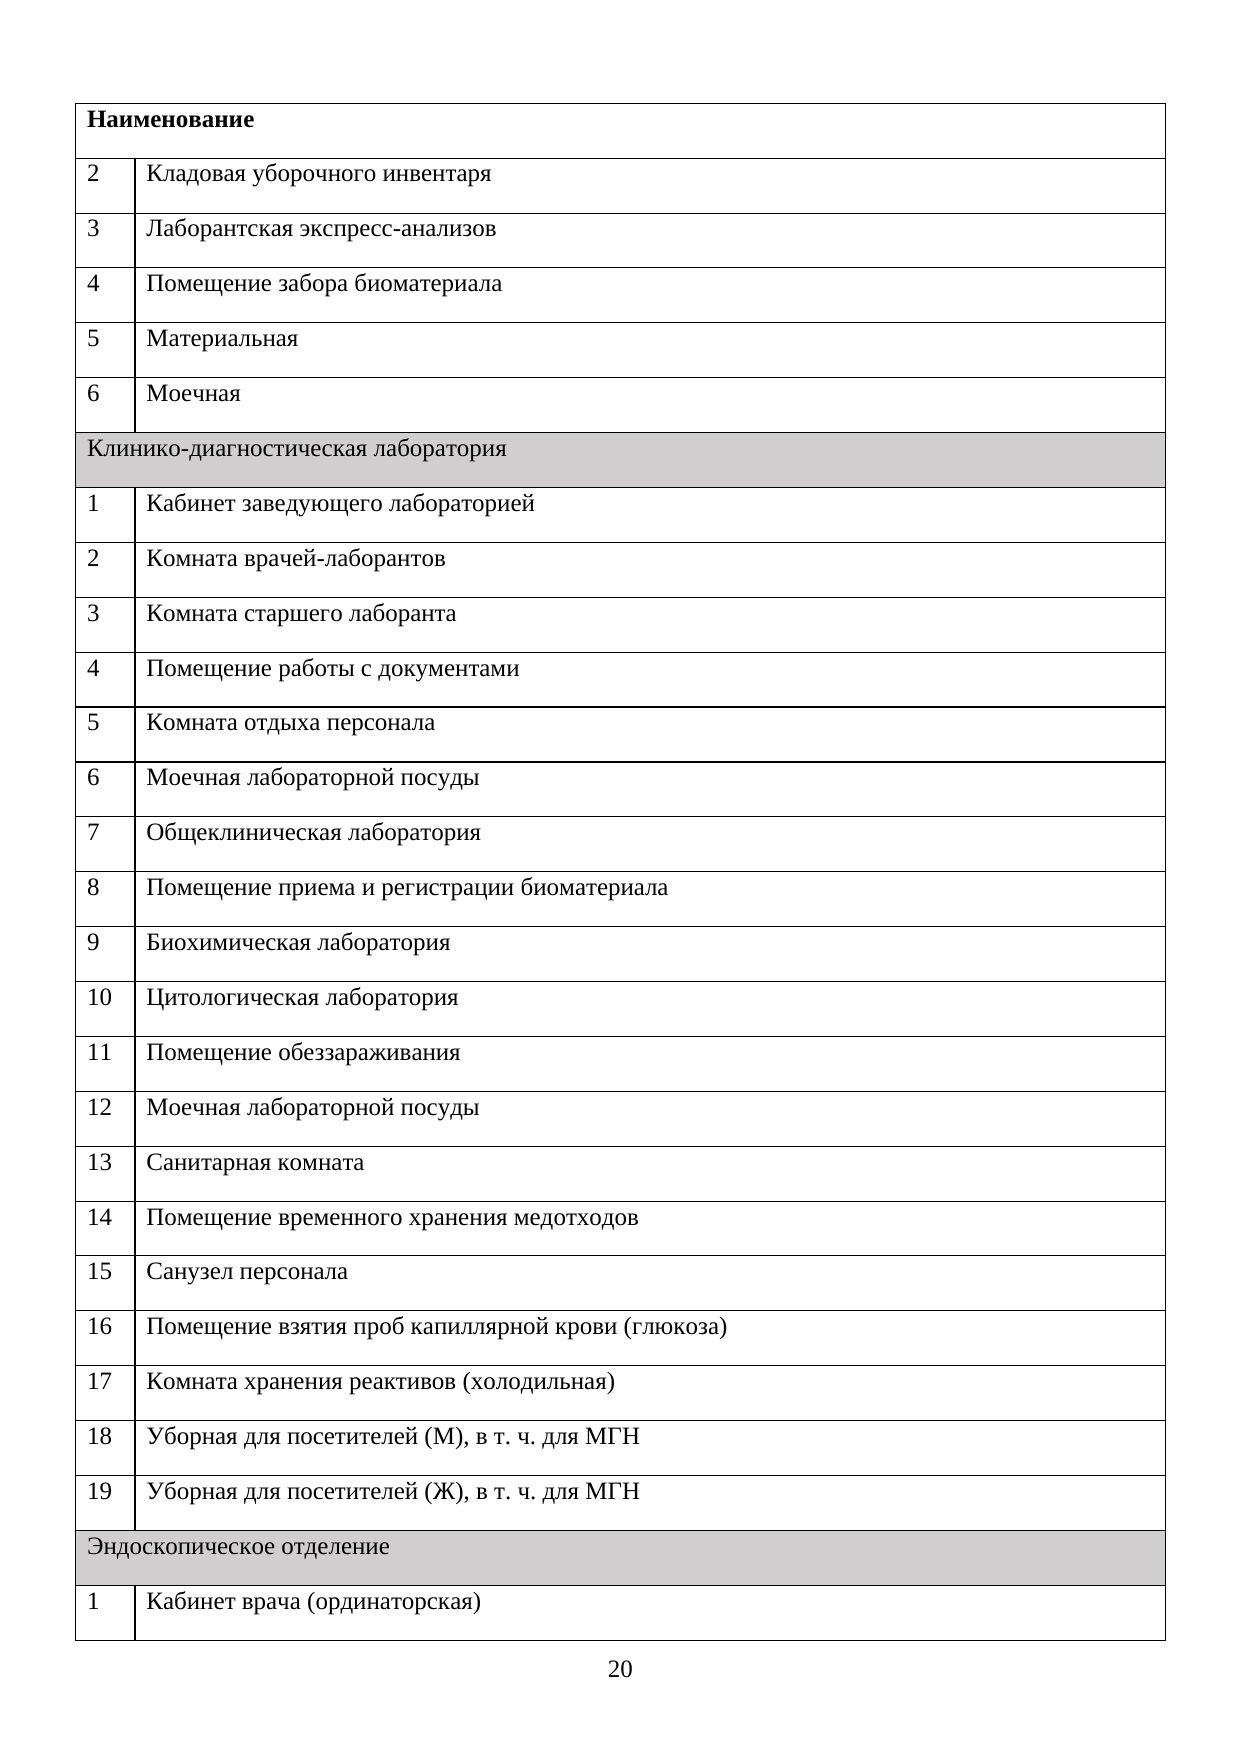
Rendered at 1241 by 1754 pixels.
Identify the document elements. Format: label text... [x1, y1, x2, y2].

table_cell Биохимическая лаборатория [136, 927, 1165, 981]
table_cell Кабинет врача (ординаторская) [136, 1586, 1165, 1640]
table_header Наименование [76, 104, 1165, 157]
table_cell 8 [76, 872, 134, 926]
table_cell 13 [76, 1147, 134, 1201]
table_cell 3 [76, 214, 134, 267]
table_cell Санузел персонала [136, 1256, 1165, 1310]
table_cell Санитарная комната [136, 1147, 1165, 1201]
table_cell 14 [76, 1202, 134, 1255]
table_cell 4 [76, 268, 134, 322]
table_cell Помещение обеззараживания [136, 1037, 1165, 1091]
table_cell Комната хранения реактивов (холодильная) [136, 1366, 1165, 1420]
table_cell Материальная [136, 323, 1165, 377]
table_cell Помещение забора биоматериала [136, 268, 1165, 322]
table_cell 5 [76, 323, 134, 377]
table_cell 3 [76, 598, 134, 652]
table_cell Моечная лабораторной посуды [136, 763, 1165, 816]
table_cell Уборная для посетителей (Ж), в т. ч. для МГН [136, 1476, 1165, 1530]
table_cell 10 [76, 982, 134, 1036]
table_cell 15 [76, 1256, 134, 1310]
table_cell Клинико-диагностическая лаборатория [76, 433, 1165, 487]
table_cell 18 [76, 1421, 134, 1475]
table_cell Комната отдыха персонала [136, 708, 1165, 761]
table_cell 9 [76, 927, 134, 981]
table_cell 12 [76, 1092, 134, 1146]
table_cell Цитологическая лаборатория [136, 982, 1165, 1036]
table_cell Помещение взятия проб капиллярной крови (глюкоза) [136, 1311, 1165, 1365]
table_cell Общеклиническая лаборатория [136, 817, 1165, 871]
table_cell Комната врачей-лаборантов [136, 543, 1165, 597]
table_cell 2 [76, 159, 134, 212]
table_cell 1 [76, 1586, 134, 1640]
table_cell 5 [76, 708, 134, 761]
table_cell 7 [76, 817, 134, 871]
table_cell 4 [76, 653, 134, 706]
table_cell Помещение приема и регистрации биоматериала [136, 872, 1165, 926]
table_cell 2 [76, 543, 134, 597]
table_cell Уборная для посетителей (М), в т. ч. для МГН [136, 1421, 1165, 1475]
table_cell Моечная [136, 378, 1165, 432]
table_cell Помещение работы с документами [136, 653, 1165, 706]
table_cell Эндоскопическое отделение [76, 1531, 1165, 1585]
table_cell 19 [76, 1476, 134, 1530]
table_cell 11 [76, 1037, 134, 1091]
table_cell Помещение временного хранения медотходов [136, 1202, 1165, 1255]
table_cell 16 [76, 1311, 134, 1365]
table_cell Комната старшего лаборанта [136, 598, 1165, 652]
table_cell Кладовая уборочного инвентаря [136, 159, 1165, 212]
table_cell Моечная лабораторной посуды [136, 1092, 1165, 1146]
table_cell 1 [76, 488, 134, 542]
table_cell 6 [76, 378, 134, 432]
table_cell Лаборантская экспресс-анализов [136, 214, 1165, 267]
table_cell 6 [76, 763, 134, 816]
table_cell Кабинет заведующего лабораторией [136, 488, 1165, 542]
table_cell 17 [76, 1366, 134, 1420]
